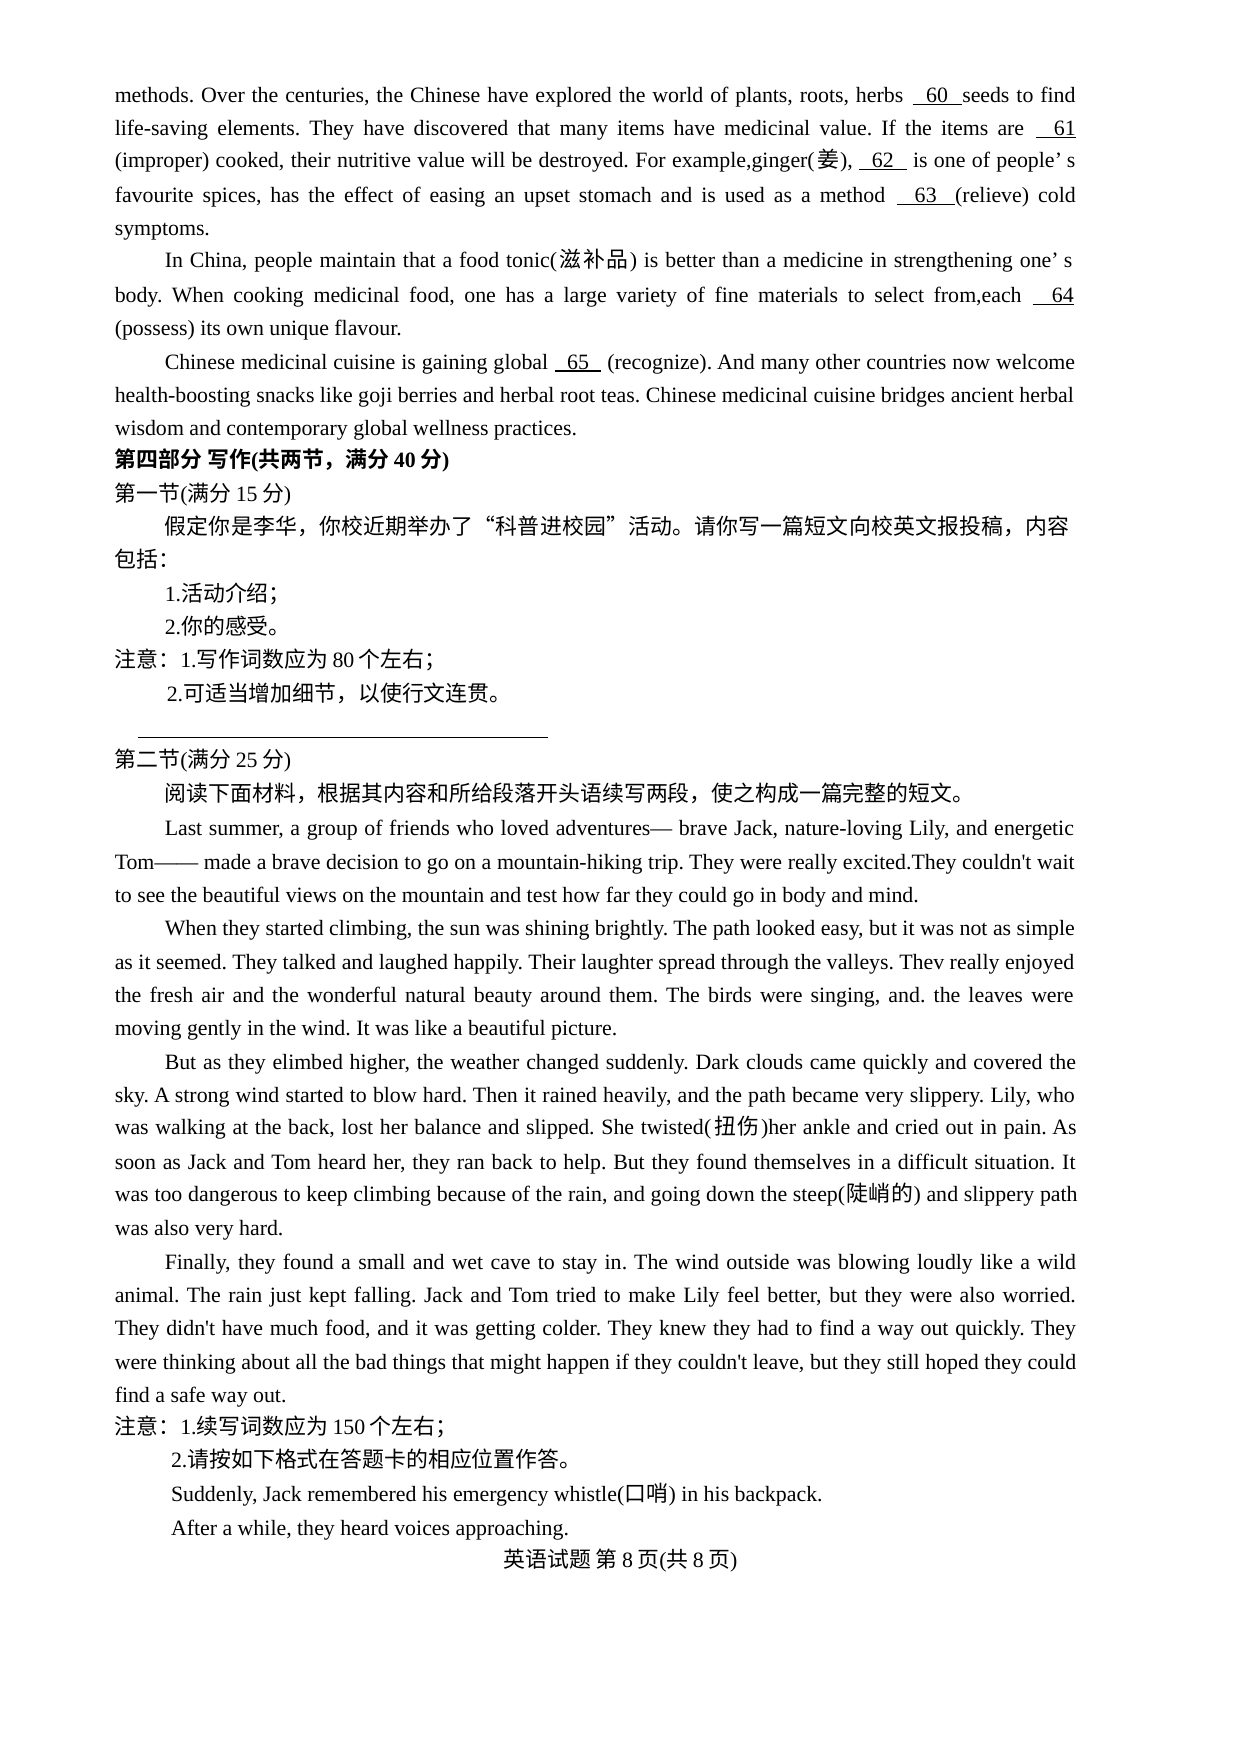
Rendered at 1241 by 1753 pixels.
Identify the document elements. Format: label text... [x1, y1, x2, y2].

text Last summer, a group of friends who loved adventures— brave Jack, nature-loving Lily, and energetic Tom—— made a brave decision to go on a mountain-hiking trip. They were really excited.They couldn't wait to see the beautiful views on the mountain and test how far they could go in body and mind. [114, 807, 1076, 907]
text 注意：1.续写词数应为150个左右； [114, 1407, 1126, 1441]
text 第四部分 写作(共两节，满分40分) [114, 441, 1126, 474]
text Chinese medicinal cuisine is gaining global 65 (recognize). And many other countries now welcome health-boosting snacks like goji berries and herbal root teas. Chinese medicinal cuisine bridges ancient herbal wisdom and contemporary global wellness practices. [114, 341, 1076, 441]
text Finally, they found a small and wet cave to stay in. The wind outside was blowing loudly like a wild animal. The rain just kept falling. Jack and Tom tried to make Lily feel better, but they were also worried. They didn't have much food, and it was getting colder. They knew they had to find a way out quickly. They were thinking about all the bad things that might happen if they couldn't leave, but they still hoped they could find a safe way out. [114, 1241, 1078, 1407]
text methods. Over the centuries, the Chinese have explored the world of plants, roots, herbs 60 seeds to find life-saving elements. They have discovered that many items have medicinal value. If the items are 61 (improper) cooked, their nutritive value will be destroyed. For example,ginger(姜), 62 is one of people’ s favourite spices, has the effect of easing an upset stomach and is used as a method 63 (relieve) cold symptoms. [114, 74, 1076, 241]
text 2.可适当增加细节，以使行文连贯。 [167, 674, 1126, 707]
text 假定你是李华，你校近期举办了“科普进校园”活动。请你写一篇短文向校英文报投稿，内容包括： [114, 507, 1071, 574]
text 2.你的感受。 [164, 607, 1126, 641]
text 2.请按如下格式在答题卡的相应位置作答。 [137, 1441, 1126, 1474]
text But as they elimbed higher, the weather changed suddenly. Dark clouds came quickly and covered the sky. A strong wind started to blow hard. Then it rained heavily, and the path became very slippery. Lily, who was walking at the back, lost her balance and slipped. She twisted(扭伤)her ankle and cried out in pain. As soon as Jack and Tom heard her, they ran back to help. But they found themselves in a difficult situation. It was too dangerous to keep climbing because of the rain, and going down the steep(陡峭的) and slippery path was also very hard. [114, 1041, 1078, 1241]
text 注意：1.写作词数应为80个左右； [114, 641, 1126, 674]
text 阅读下面材料，根据其内容和所给段落开头语续写两段，使之构成一篇完整的短文。 [114, 774, 1126, 807]
text 第一节(满分15分) [114, 474, 1126, 507]
text In China, people maintain that a food tonic(滋补品) is better than a medicine in strengthening one’ s body. When cooking medicinal food, one has a large variety of fine materials to select from,each 64 (possess) its own unique flavour. [114, 241, 1073, 341]
text 英语试题 第8页(共8页) [114, 1541, 1126, 1574]
text Suddenly, Jack remembered his emergency whistle(口哨) in his backpack. [137, 1474, 1078, 1507]
text 1.活动介绍； [164, 574, 1126, 607]
text After a while, they heard voices approaching. [137, 1507, 1078, 1541]
text 第二节(满分25分) [114, 741, 1126, 774]
text When they started climbing, the sun was shining brightly. The path looked easy, but it was not as simple as it seemed. They talked and laughed happily. Their laughter spread through the valleys. Thev really enjoyed the fresh air and the wonderful natural beauty around them. The birds were singing, and. the leaves were moving gently in the wind. It was like a beautiful picture. [114, 907, 1076, 1041]
